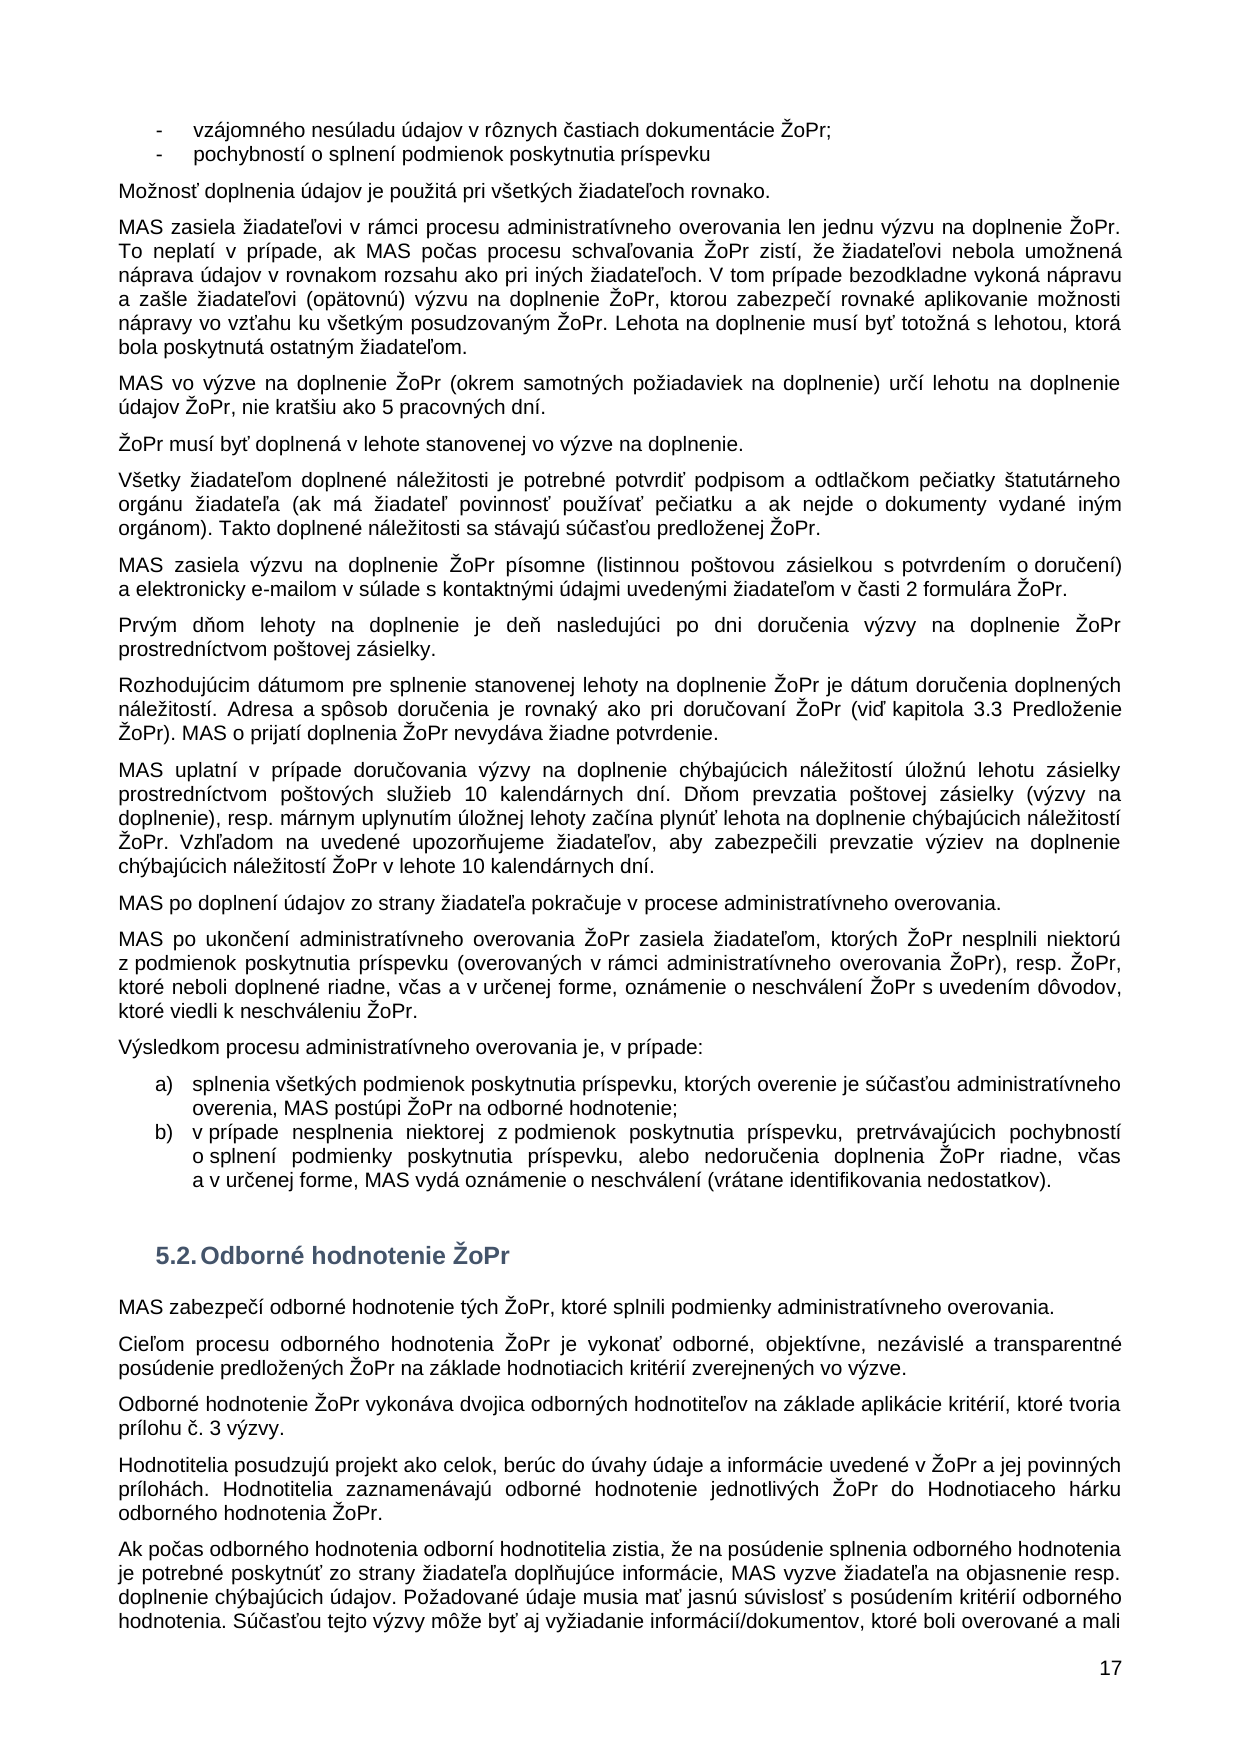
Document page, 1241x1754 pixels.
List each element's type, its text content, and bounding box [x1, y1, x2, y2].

text MAS zabezpečí odborné hodnotenie tých ŽoPr, ktoré splnili podmienky administratívneho overovania. [118, 1295, 1122, 1319]
text Hodnotitelia posudzujú projekt ako celok, berúc do úvahy údaje a informácie uvedené v ŽoPr a jej povinných prílohách. Hodnotitelia zaznamenávajú odborné hodnotenie jednotlivých ŽoPr do Hodnotiaceho hárku odborného hodnotenia ŽoPr. [118, 1452, 1122, 1524]
text Odborné hodnotenie ŽoPr vykonáva dvojica odborných hodnotiteľov na základe aplikácie kritérií, ktoré tvoria prílohu č. 3 výzvy. [118, 1392, 1122, 1440]
text Výsledkom procesu administratívneho overovania je, v prípade: [118, 1035, 1122, 1059]
text MAS vo výzve na doplnenie ŽoPr (okrem samotných požiadaviek na doplnenie) určí lehotu na doplnenie údajov ŽoPr, nie kratšiu ako 5 pracovných dní. [118, 371, 1122, 419]
list v prípade nesplnenia niektorej z podmienok poskytnutia príspevku, pretrvávajúcich pochybností o splnení podmienky poskytnutia príspevku, alebo nedoručenia doplnenia ŽoPr riadne, včas a v určenej forme, MAS vydá oznámenie o neschválení (vrátane identifikovania nedostatkov). [154, 1119, 1122, 1191]
text ŽoPr musí byť doplnená v lehote stanovenej vo výzve na doplnenie. [118, 432, 1122, 456]
list vzájomného nesúladu údajov v rôznych častiach dokumentácie ŽoPr; [156, 118, 1122, 142]
text MAS zasiela výzvu na doplnenie ŽoPr písomne (listinnou poštovou zásielkou s potvrdením o doručení) a elektronicky e-mailom v súlade s kontaktnými údajmi uvedenými žiadateľom v časti 2 formulára ŽoPr. [118, 552, 1122, 600]
text Rozhodujúcim dátumom pre splnenie stanovenej lehoty na doplnenie ŽoPr je dátum doručenia doplnených náležitostí. Adresa a spôsob doručenia je rovnaký ako pri doručovaní ŽoPr (viď kapitola 3.3 Predloženie ŽoPr). MAS o prijatí doplnenia ŽoPr nevydáva žiadne potvrdenie. [118, 673, 1122, 745]
text MAS po ukončení administratívneho overovania ŽoPr zasiela žiadateľom, ktorých ŽoPr nesplnili niektorú z podmienok poskytnutia príspevku (overovaných v rámci administratívneho overovania ŽoPr), resp. ŽoPr, ktoré neboli doplnené riadne, včas a v určenej forme, oznámenie o neschválení ŽoPr s uvedením dôvodov, ktoré viedli k neschváleniu ŽoPr. [118, 927, 1122, 1023]
list Odborné hodnotenie ŽoPr [155, 1241, 1122, 1270]
text MAS uplatní v prípade doručovania výzvy na doplnenie chýbajúcich náležitostí úložnú lehotu zásielky prostredníctvom poštových služieb 10 kalendárnych dní. Dňom prevzatia poštovej zásielky (výzvy na doplnenie), resp. márnym uplynutím úložnej lehoty začína plynúť lehota na doplnenie chýbajúcich náležitostí ŽoPr. Vzhľadom na uvedené upozorňujeme žiadateľov, aby zabezpečili prevzatie výziev na doplnenie chýbajúcich náležitostí ŽoPr v lehote 10 kalendárnych dní. [118, 758, 1122, 878]
text Možnosť doplnenia údajov je použitá pri všetkých žiadateľoch rovnako. [118, 178, 1122, 202]
text Cieľom procesu odborného hodnotenia ŽoPr je vykonať odborné, objektívne, nezávislé a transparentné posúdenie predložených ŽoPr na základe hodnotiacich kritérií zverejnených vo výzve. [118, 1332, 1122, 1379]
text MAS zasiela žiadateľovi v rámci procesu administratívneho overovania len jednu výzvu na doplnenie ŽoPr. To neplatí v prípade, ak MAS počas procesu schvaľovania ŽoPr zistí, že žiadateľovi nebola umožnená náprava údajov v rovnakom rozsahu ako pri iných žiadateľoch. V tom prípade bezodkladne vykoná nápravu a zašle žiadateľovi (opätovnú) výzvu na doplnenie ŽoPr, ktorou zabezpečí rovnaké aplikovanie možnosti nápravy vo vzťahu ku všetkým posudzovaným ŽoPr. Lehota na doplnenie musí byť totožná s lehotou, ktorá bola poskytnutá ostatným žiadateľom. [118, 215, 1122, 359]
text MAS po doplnení údajov zo strany žiadateľa pokračuje v procese administratívneho overovania. [118, 890, 1122, 914]
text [118, 1537, 1122, 1633]
list pochybností o splnení podmienok poskytnutia príspevku [156, 142, 1122, 166]
list splnenia všetkých podmienok poskytnutia príspevku, ktorých overenie je súčasťou administratívneho overenia, MAS postúpi ŽoPr na odborné hodnotenie; [155, 1072, 1122, 1119]
text Všetky žiadateľom doplnené náležitosti je potrebné potvrdiť podpisom a odtlačkom pečiatky štatutárneho orgánu žiadateľa (ak má žiadateľ povinnosť používať pečiatku a ak nejde o dokumenty vydané iným orgánom). Takto doplnené náležitosti sa stávajú súčasťou predloženej ŽoPr. [118, 468, 1122, 540]
text Prvým dňom lehoty na doplnenie je deň nasledujúci po dni doručenia výzvy na doplnenie ŽoPr prostredníctvom poštovej zásielky. [118, 613, 1122, 661]
